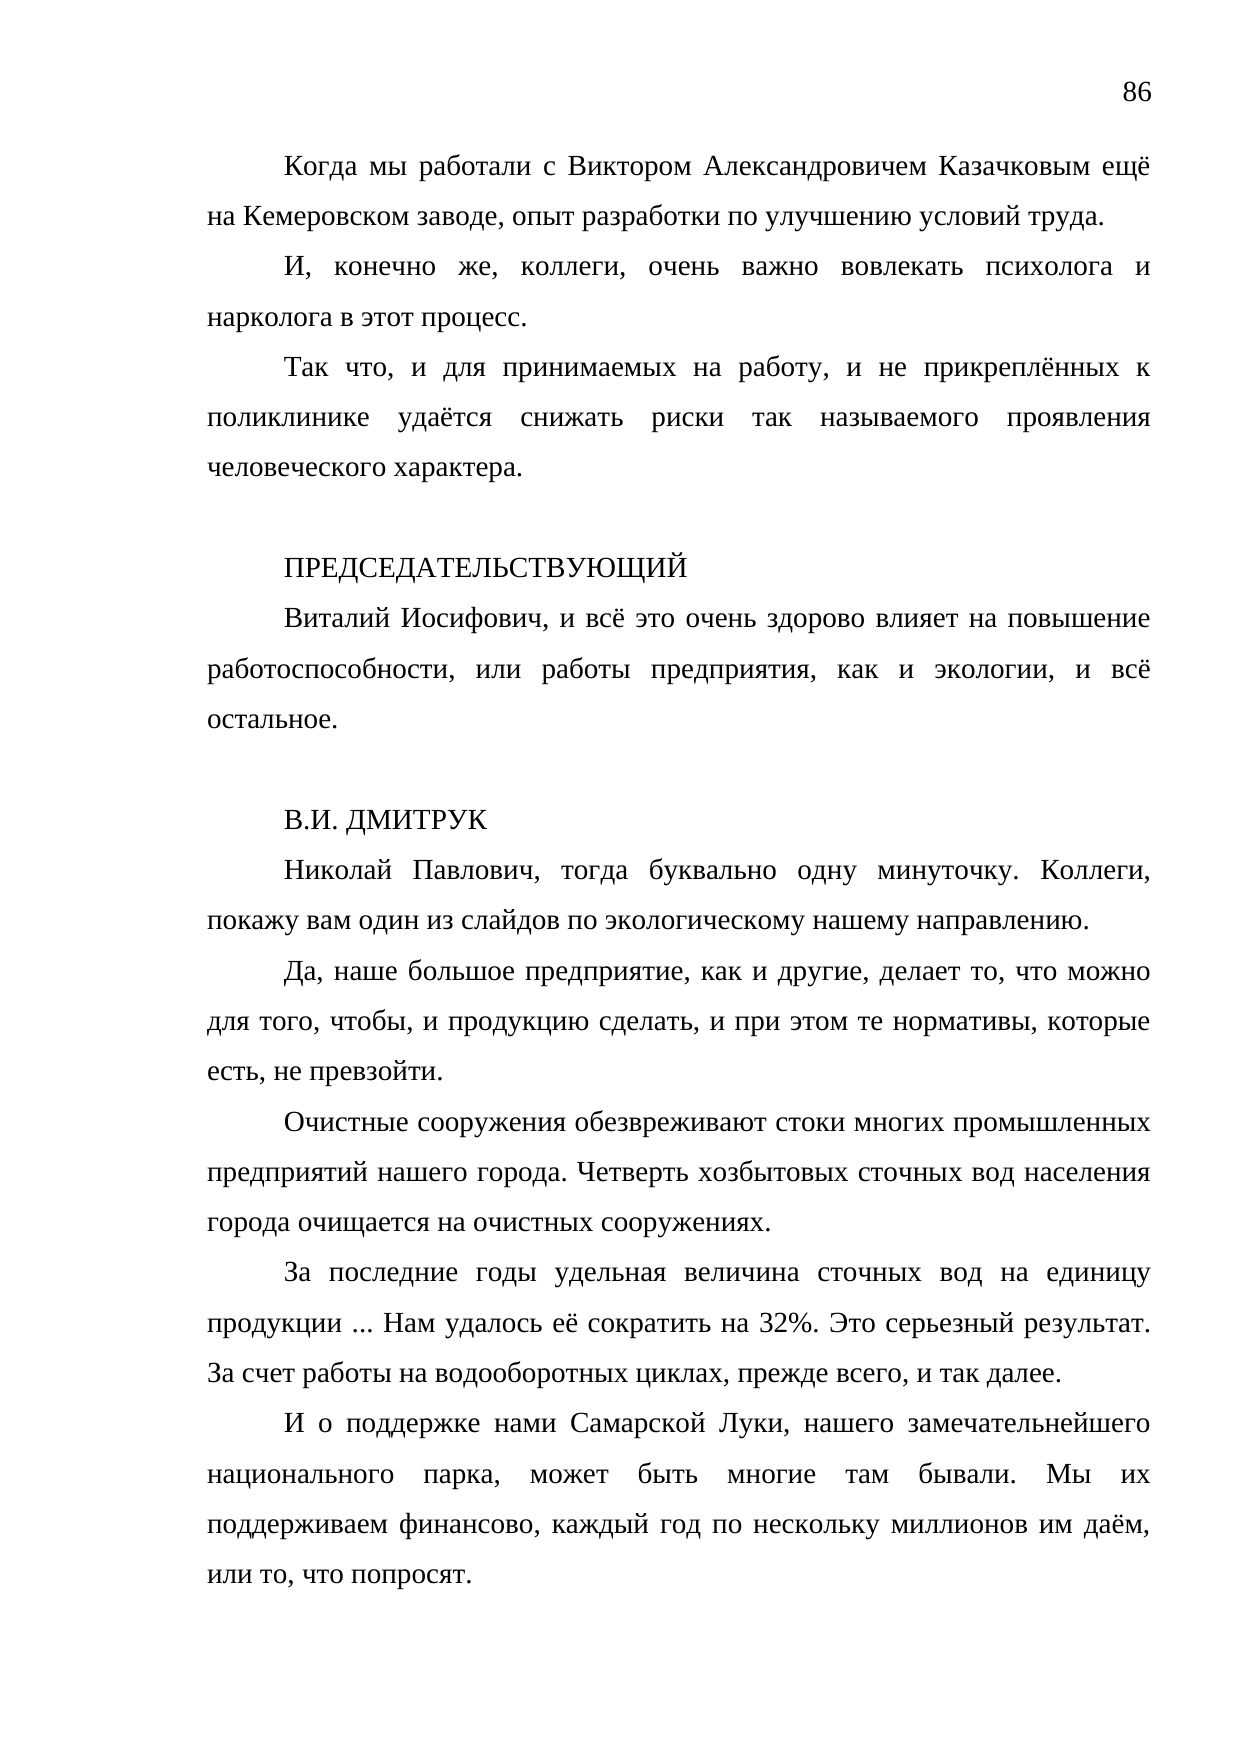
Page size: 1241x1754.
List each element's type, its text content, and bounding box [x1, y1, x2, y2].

text В.И. ДМИТРУК [207, 802, 1152, 835]
text Когда мы работали с Виктором Александровичем Казачковым ещё на Кемеровском заводе, опыт разработки по улучшению условий труда. [207, 148, 1152, 232]
text Да, наше большое предприятие, как и другие, делает то, что можно для того, чтобы, и продукцию сделать, и при этом те нормативы, которые есть, не превзойти. [207, 953, 1152, 1087]
text За последние годы удельная величина сточных вод на единицу продукции ... Нам удалось её сократить на 32%. Это серьезный результат. За счет работы на водооборотных циклах, прежде всего, и так далее. [207, 1254, 1152, 1389]
text Николай Павлович, тогда буквально одну минуточку. Коллеги, покажу вам один из слайдов по экологическому нашему направлению. [207, 852, 1152, 936]
text И, конечно же, коллеги, очень важно вовлекать психолога и нарколога в этот процесс. [207, 248, 1152, 332]
text Виталий Иосифович, и всё это очень здорово влияет на повышение работоспособности, или работы предприятия, как и экологии, и всё остальное. [207, 601, 1152, 735]
text И о поддержке нами Самарской Луки, нашего замечательнейшего национального парка, может быть многие там бывали. Мы их поддерживаем финансово, каждый год по нескольку миллионов им даём, или то, что попросят. [207, 1406, 1152, 1590]
text Очистные сооружения обезвреживают стоки многих промышленных предприятий нашего города. Четверть хозбытовых сточных вод населения города очищается на очистных сооружениях. [207, 1104, 1152, 1238]
text ПРЕДСЕДАТЕЛЬСТВУЮЩИЙ [207, 550, 1152, 584]
text Так что, и для принимаемых на работу, и не прикреплённых к поликлинике удаётся снижать риски так называемого проявления человеческого характера. [207, 349, 1152, 483]
